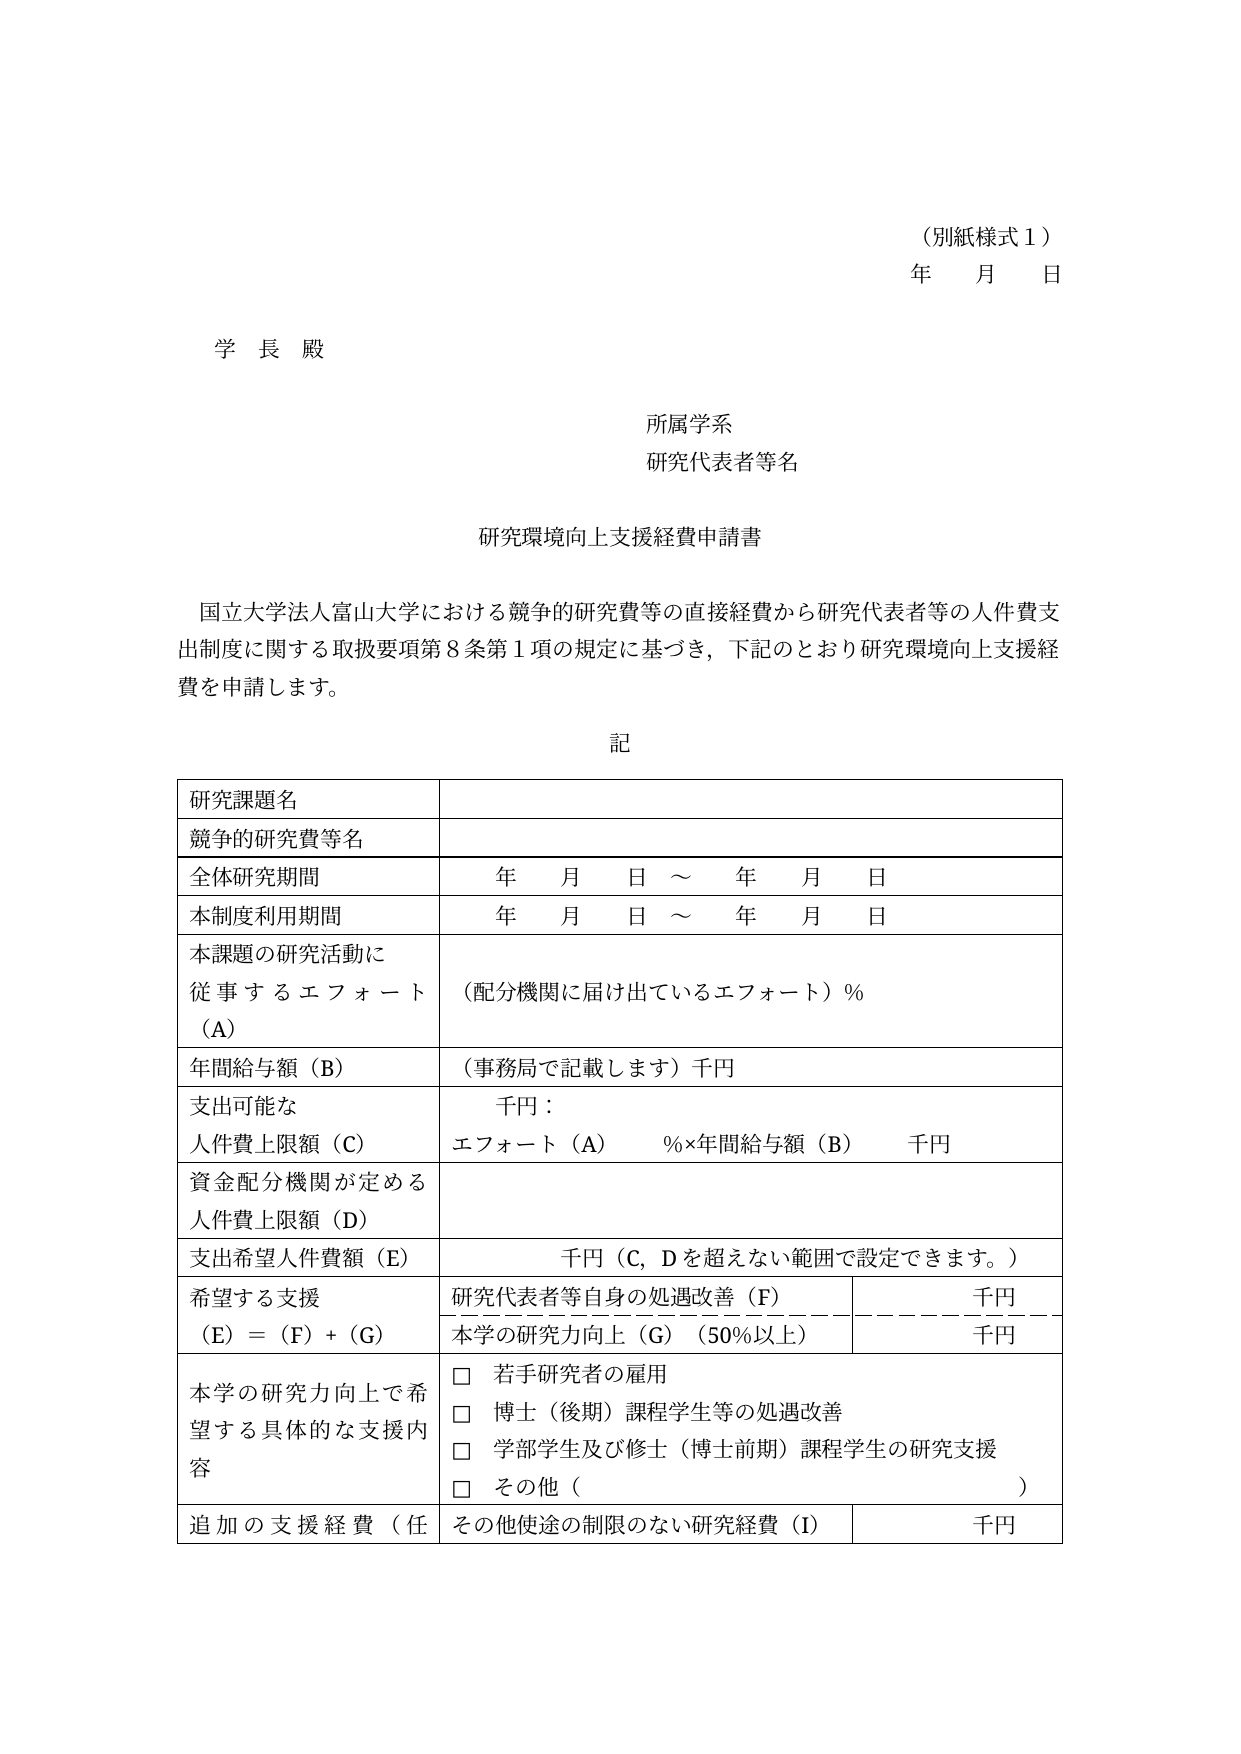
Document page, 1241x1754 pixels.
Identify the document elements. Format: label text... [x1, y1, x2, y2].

table_cell その他使途の制限のない研究経費（I） [440, 1505, 852, 1543]
table_cell （事務局で記載します）千円 [440, 1048, 1062, 1086]
table_cell 年 月 日 ～ 年 月 日 [440, 896, 1062, 933]
table_cell 支出可能な 人件費上限額（C） [178, 1087, 439, 1162]
table_cell 千円 [853, 1277, 1062, 1315]
table_cell 支出希望人件費額（E） [178, 1239, 439, 1276]
text 所属学系 [177, 404, 833, 442]
table_cell 研究代表者等自身の処遇改善（F） [440, 1277, 852, 1315]
table_header 研究課題名 [178, 780, 439, 818]
table_cell 本制度利用期間 [178, 896, 439, 933]
table_cell 千円 [853, 1315, 1062, 1353]
table_cell 競争的研究費等名 [178, 819, 439, 856]
table_cell 年間給与額（B） [178, 1048, 439, 1086]
table_cell 本学の研究力向上で希望する具体的な支援内容 [178, 1354, 439, 1504]
table_cell 年 月 日 ～ 年 月 日 [440, 858, 1062, 895]
text 年 月 日 [177, 254, 1063, 292]
table_cell （配分機関に届け出ているエフォート）％ [440, 935, 1062, 1047]
text 国立大学法人富山大学における競争的研究費等の直接経費から研究代表者等の人件費支出制度に関する取扱要項第８条第１項の規定に基づき，下記のとおり研究環境向上支援経費を申請します。 [177, 592, 1063, 704]
text （別紙様式１） [177, 217, 1063, 254]
subtitle 記 [177, 723, 1063, 761]
text 研究代表者等名 [177, 442, 871, 479]
table_cell □ 若手研究者の雇用 □ 博士（後期）課程学生等の処遇改善 □ 学部学生及び修士（博士前期）課程学生の研究支援 □ その他（ ） [440, 1354, 1062, 1504]
table_cell [440, 1163, 1062, 1238]
table_cell 本学の研究力向上（G）（50％以上） [440, 1315, 852, 1353]
text 学 長 殿 [177, 329, 1063, 367]
table_cell 全体研究期間 [178, 858, 439, 895]
table_cell 千円 [853, 1505, 1062, 1543]
table_cell 千円（C，Dを超えない範囲で設定できます。） [440, 1239, 1062, 1276]
table_cell [440, 819, 1062, 856]
table_cell 追加の支援経費（任意） [178, 1505, 439, 1543]
table_cell 本課題の研究活動に 従事するエフォート（A） [178, 935, 439, 1047]
table_cell 資金配分機関が定める人件費上限額（D） [178, 1163, 439, 1238]
table_cell 希望する支援 （E）＝（F）+（G） [178, 1277, 439, 1353]
table_cell 千円： エフォート（A） ％×年間給与額（B） 千円 [440, 1087, 1062, 1162]
table_header [440, 780, 1062, 818]
text 研究環境向上支援経費申請書 [177, 517, 1063, 554]
